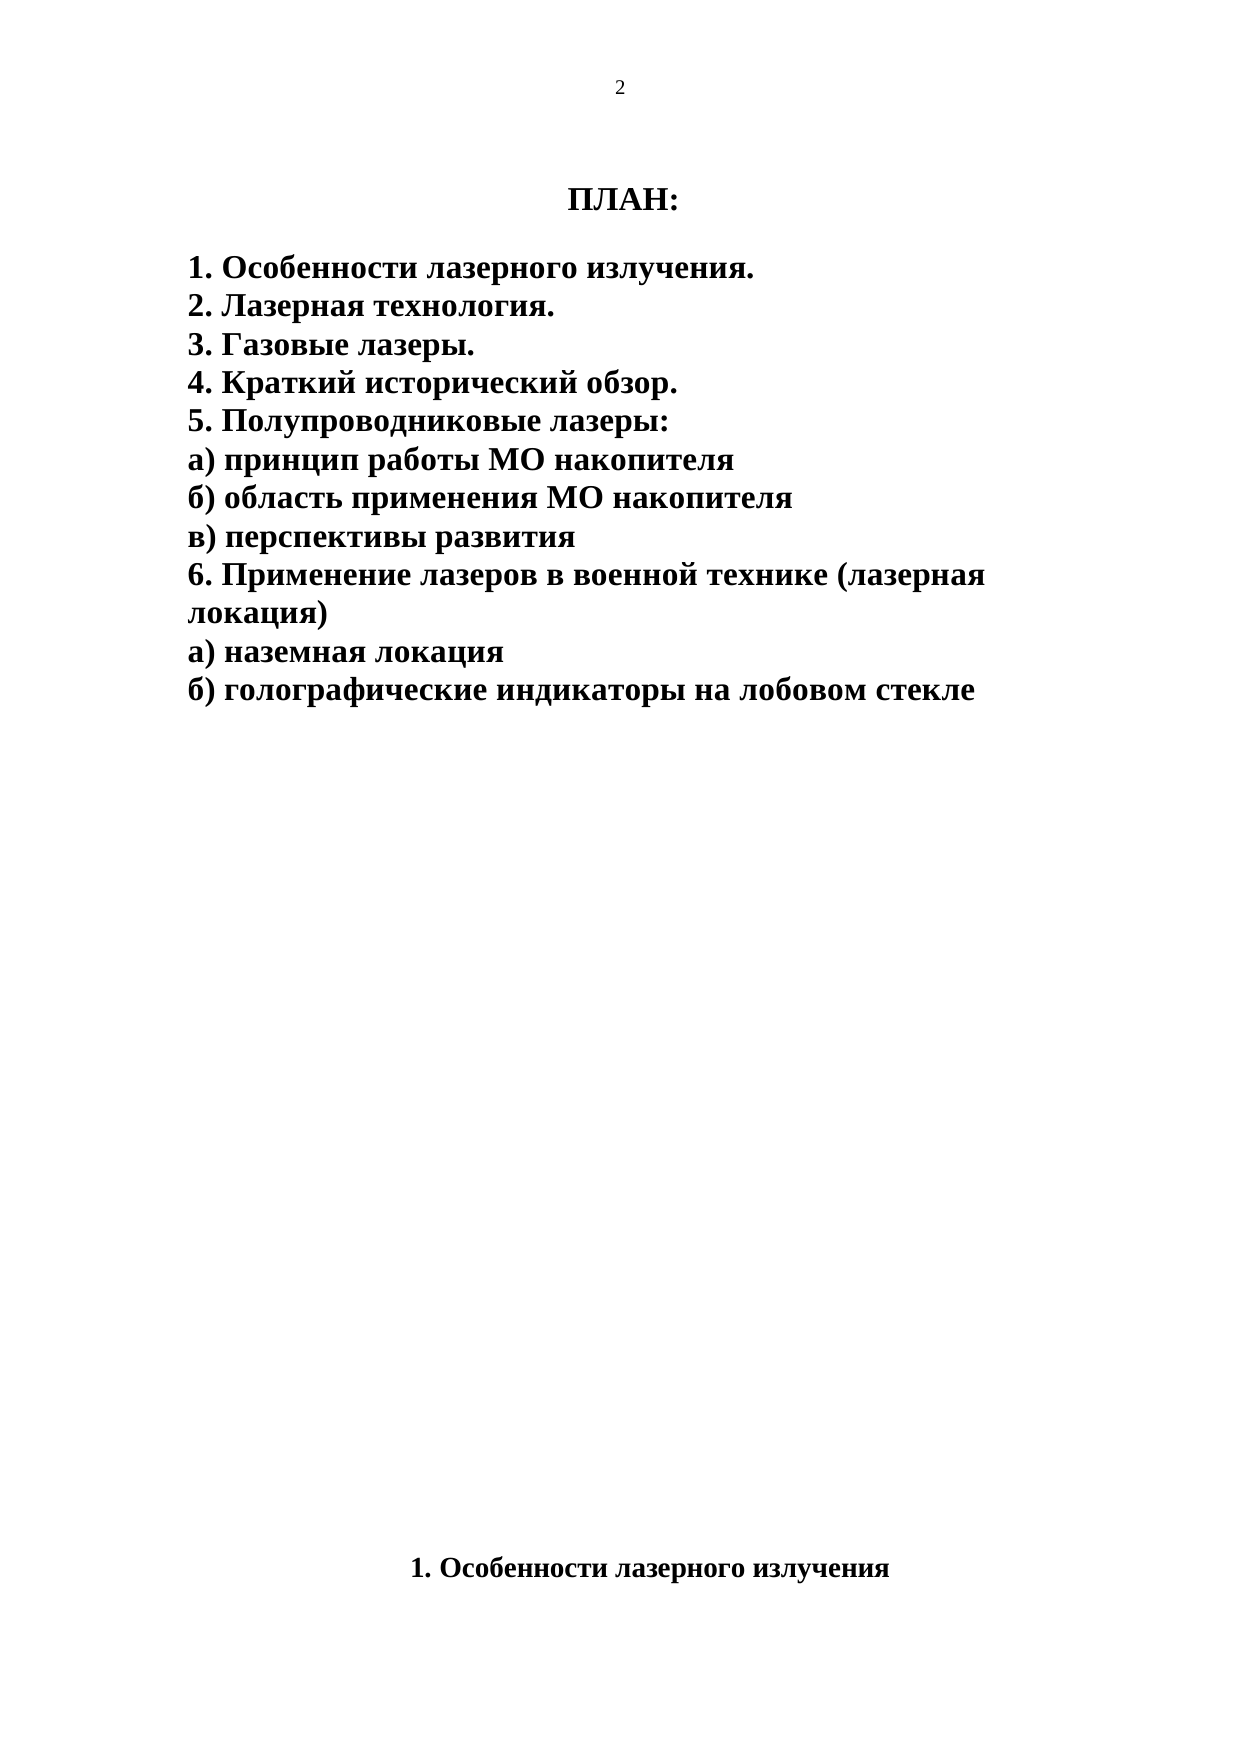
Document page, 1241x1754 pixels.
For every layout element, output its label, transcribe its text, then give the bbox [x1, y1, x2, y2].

text б) область применения МО накопителя [187, 477, 1053, 516]
text 1. Особенности лазерного излучения [187, 1551, 1053, 1584]
text ПЛАН: [187, 179, 1053, 217]
text 3. Газовые лазеры. [187, 323, 1053, 362]
text б) голографические индикаторы на лобовом стекле [187, 669, 1053, 708]
text в) перспективы развития [187, 516, 1053, 554]
text 5. Полупроводниковые лазеры: [187, 400, 1053, 439]
text а) наземная локация [187, 631, 1053, 669]
text 6. Применение лазеров в военной технике (лазерная локация) [187, 554, 1053, 631]
text 1. Особенности лазерного излучения. [187, 247, 1053, 285]
text 4. Краткий исторический обзор. [187, 362, 1053, 400]
text 2. Лазерная технология. [187, 285, 1053, 323]
text а) принцип работы МО накопителя [187, 439, 1053, 477]
